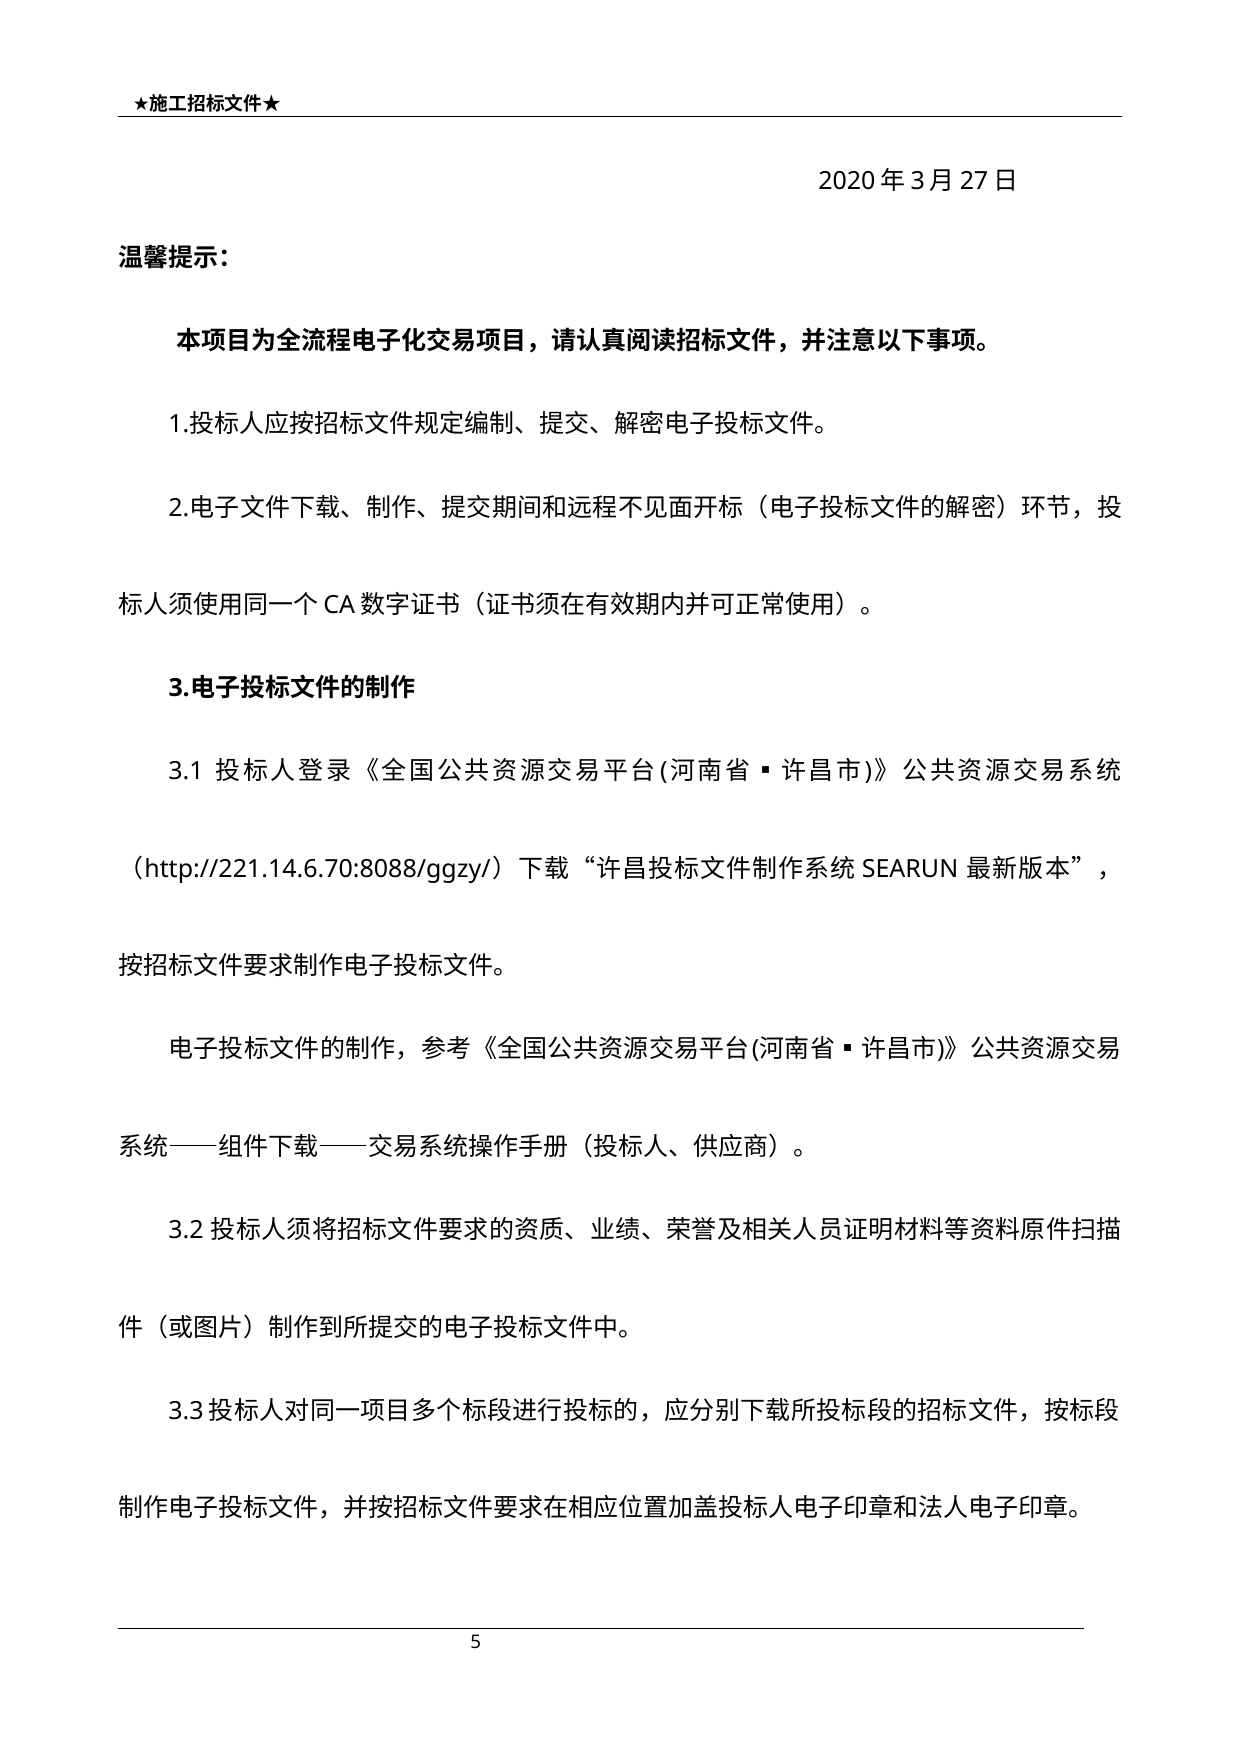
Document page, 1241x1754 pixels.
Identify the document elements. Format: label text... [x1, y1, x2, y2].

text 温馨提示： [118, 223, 1122, 288]
text 2020年3月27日 [118, 146, 1122, 211]
text 1.投标人应按招标文件规定编制、提交、解密电子投标文件。 [118, 389, 1122, 454]
text 电子投标文件的制作，参考《全国公共资源交易平台(河南省▪许昌市)》公共资源交易系统——组件下载——交易系统操作手册（投标人、供应商）。 [118, 1014, 1122, 1177]
text 本项目为全流程电子化交易项目，请认真阅读招标文件，并注意以下事项。 [118, 306, 1122, 371]
text 3.3投标人对同一项目多个标段进行投标的，应分别下载所投标段的招标文件，按标段制作电子投标文件，并按招标文件要求在相应位置加盖投标人电子印章和法人电子印章。 [118, 1376, 1122, 1538]
text 3.2 投标人须将招标文件要求的资质、业绩、荣誉及相关人员证明材料等资料原件扫描件（或图片）制作到所提交的电子投标文件中。 [118, 1195, 1122, 1358]
text 3.1 投标人登录《全国公共资源交易平台(河南省▪许昌市)》公共资源交易系统（http://221.14.6.70:8088/ggzy/）下载“许昌投标文件制作系统SEARUN 最新版本”，按招标文件要求制作电子投标文件。 [118, 736, 1122, 996]
text 3.电子投标文件的制作 [118, 653, 1122, 718]
text 2.电子文件下载、制作、提交期间和远程不见面开标（电子投标文件的解密）环节，投标人须使用同一个CA数字证书（证书须在有效期内并可正常使用）。 [118, 473, 1122, 635]
